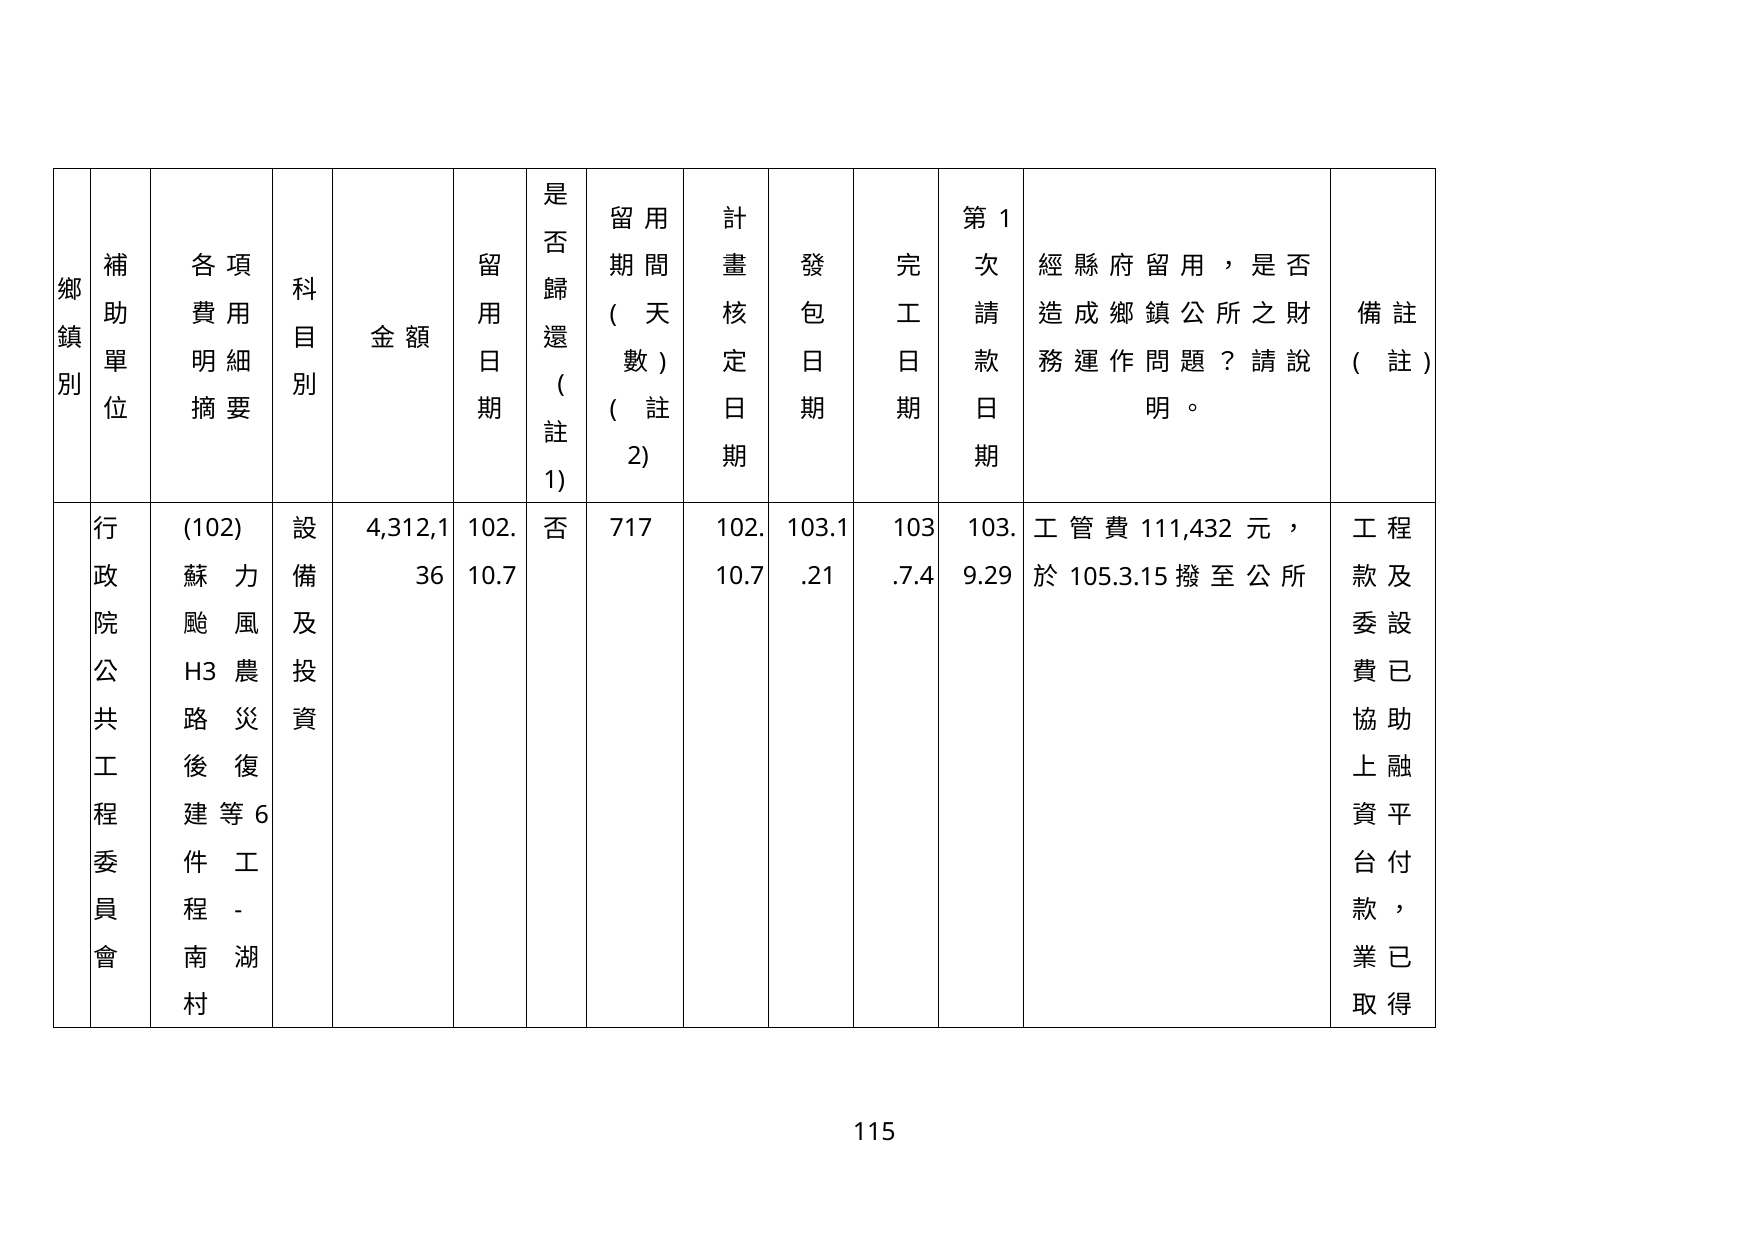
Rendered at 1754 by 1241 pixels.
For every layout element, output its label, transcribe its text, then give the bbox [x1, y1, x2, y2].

table_header 是否歸還 (註1) [527, 169, 586, 502]
table_header 備註(註) [1331, 169, 1435, 502]
table_cell 102.10.7 [684, 503, 768, 1027]
table_header 留用日期 [454, 169, 526, 502]
table_header 留用期間(天數) (註2) [587, 169, 683, 502]
table_cell 工程款及委設費已協助上融資平台付款，業已取得支付憑證號碼(104/9/9大鄉建字第1040011007) [1331, 503, 1435, 1027]
table_header 科目別 [273, 169, 332, 502]
table_header 經縣府留用，是否造成鄉鎮公所之財務運作問題？請說明。 [1024, 169, 1330, 502]
table_cell 否 [527, 503, 586, 1027]
table_cell 103.1.21 [769, 503, 853, 1027]
table_header 發包日期 [769, 169, 853, 502]
table_cell 717 [587, 503, 683, 1027]
table_cell 4,312,136 [333, 503, 453, 1027]
table_header 各項費用明細摘要 [151, 169, 272, 502]
table_header 完工日期 [854, 169, 938, 502]
table_header 計畫核定日期 [684, 169, 768, 502]
table_cell 行政院公共工程委員會 [91, 503, 150, 1027]
table_cell 103.7.4 [854, 503, 938, 1027]
table_cell 102.10.7 [454, 503, 526, 1027]
table_header 鄉鎮別 [54, 169, 90, 502]
table_header 第1次 請款日期 [939, 169, 1023, 502]
table_cell (102)蘇力颱風H3農路災後復建等6件工程-南湖村 [151, 503, 272, 1027]
table_header 金額 [333, 169, 453, 502]
table_header 補助單位 [91, 169, 150, 502]
table_cell 工管費111,432元，於105.3.15撥至公所 [1024, 503, 1330, 1027]
table_cell 設備及投資 [273, 503, 332, 1027]
table_cell 103.9.29 [939, 503, 1023, 1027]
